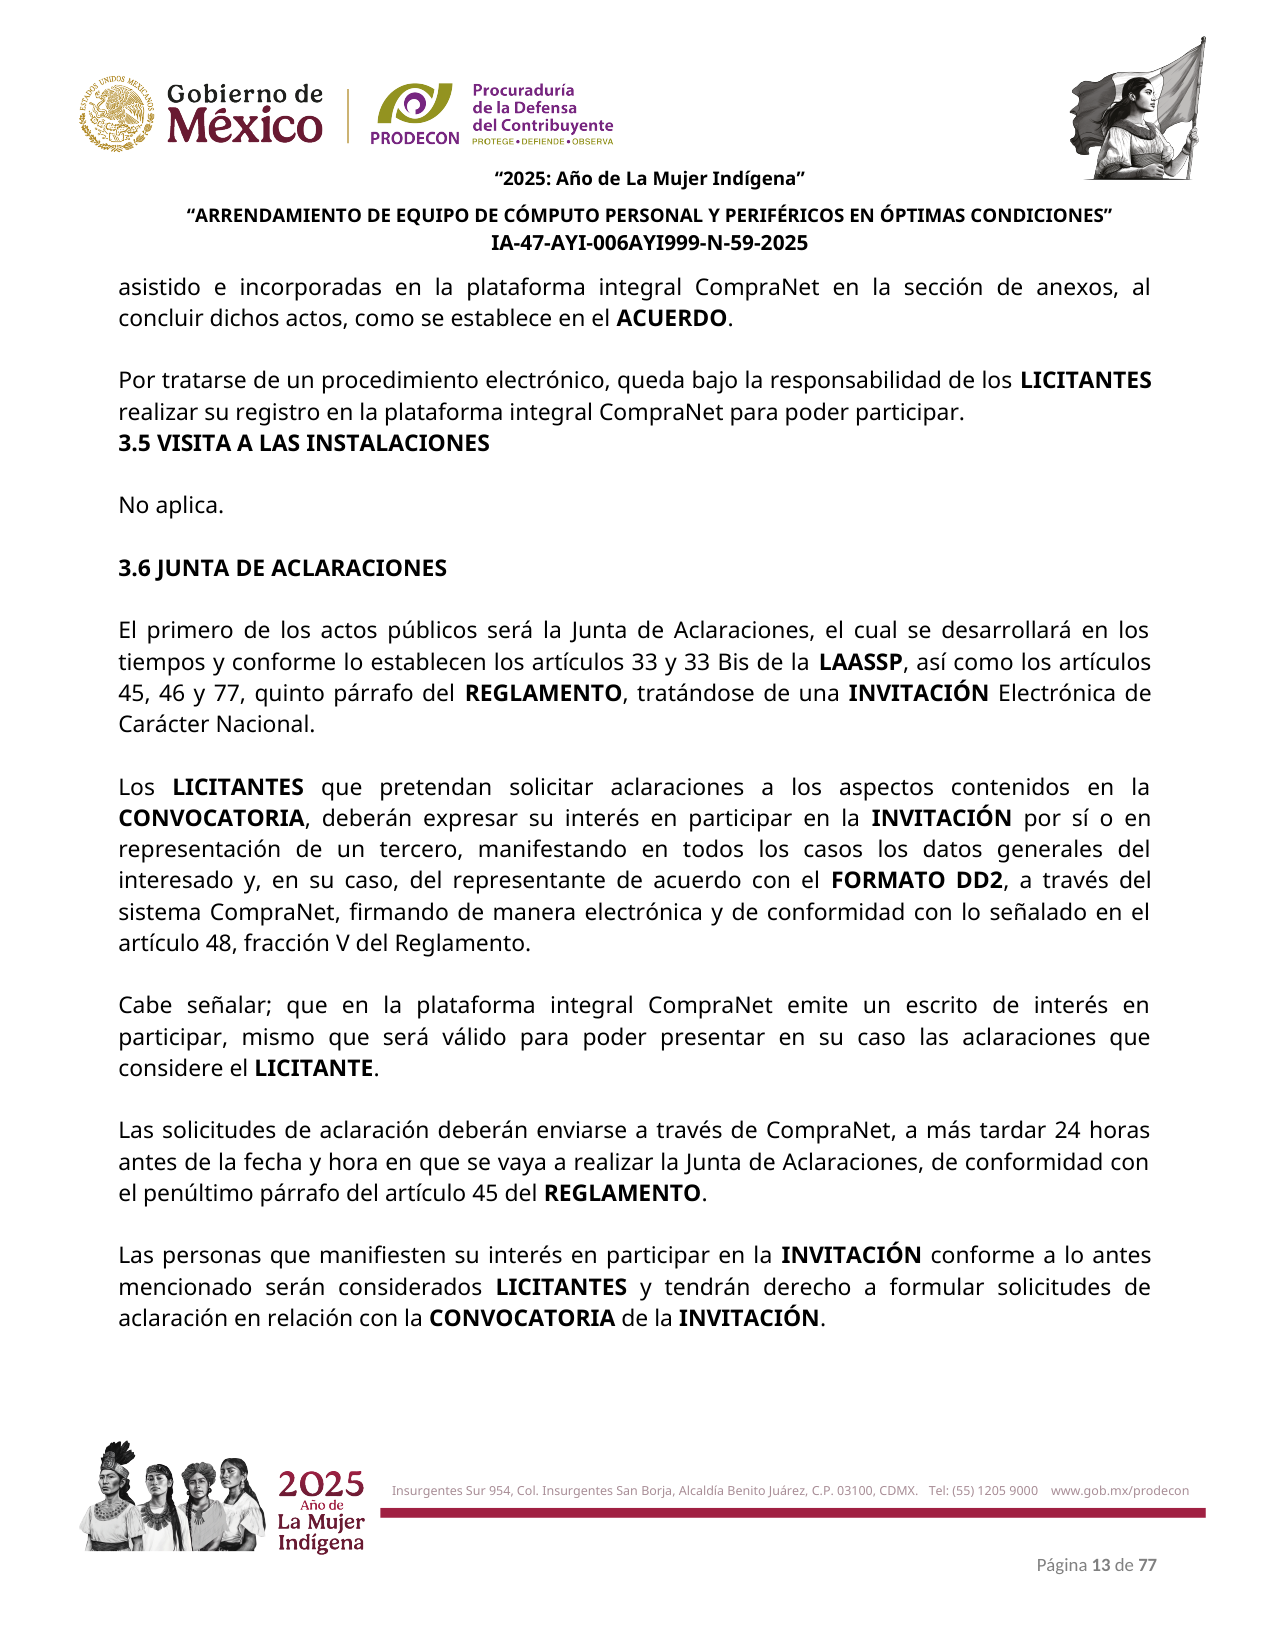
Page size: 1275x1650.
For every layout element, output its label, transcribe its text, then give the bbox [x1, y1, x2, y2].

text Por tratarse de un procedimiento electrónico, queda bajo la responsabilidad de los LICITANTES realizar su registro en la plataforma integral CompraNet para poder participar. [118, 364, 1152, 427]
text 3.5 VISITA A LAS INSTALACIONES [118, 427, 1152, 458]
picture [67, 28, 1217, 185]
text Los LICITANTES que pretendan solicitar aclaraciones a los aspectos contenidos en la CONVOCATORIA, deberán expresar su interés en participar en la INVITACIÓN por sí o en representación de un tercero, manifestando en todos los casos los datos generales del interesado y, en su caso, del representante de acuerdo con el FORMATO DD2, a través del sistema CompraNet, firmando de manera electrónica y de conformidad con lo señalado en el artículo 48, fracción V del Reglamento. [118, 770, 1152, 958]
text Las solicitudes de aclaración deberán enviarse a través de CompraNet, a más tardar 24 horas antes de la fecha y hora en que se vaya a realizar la Junta de Aclaraciones, de conformidad con el penúltimo párrafo del artículo 45 del REGLAMENTO. [118, 1114, 1152, 1208]
picture [70, 1434, 1220, 1560]
text El primero de los actos públicos será la Junta de Aclaraciones, el cual se desarrollará en los tiempos y conforme lo establecen los artículos 33 y 33 Bis de la LAASSP, así como los artículos 45, 46 y 77, quinto párrafo del REGLAMENTO, tratándose de una INVITACIÓN Electrónica de Carácter Nacional. [118, 614, 1152, 739]
text Cabe señalar; que en la plataforma integral CompraNet emite un escrito de interés en participar, mismo que será válido para poder presentar en su caso las aclaraciones que considere el LICITANTE. [118, 989, 1152, 1083]
text Las personas que manifiesten su interés en participar en la INVITACIÓN conforme a lo antes mencionado serán considerados LICITANTES y tendrán derecho a formular solicitudes de aclaración en relación con la CONVOCATORIA de la INVITACIÓN. [118, 1239, 1152, 1333]
text No aplica. [118, 489, 1152, 520]
text 3.6 JUNTA DE ACLARACIONES [118, 552, 1152, 583]
